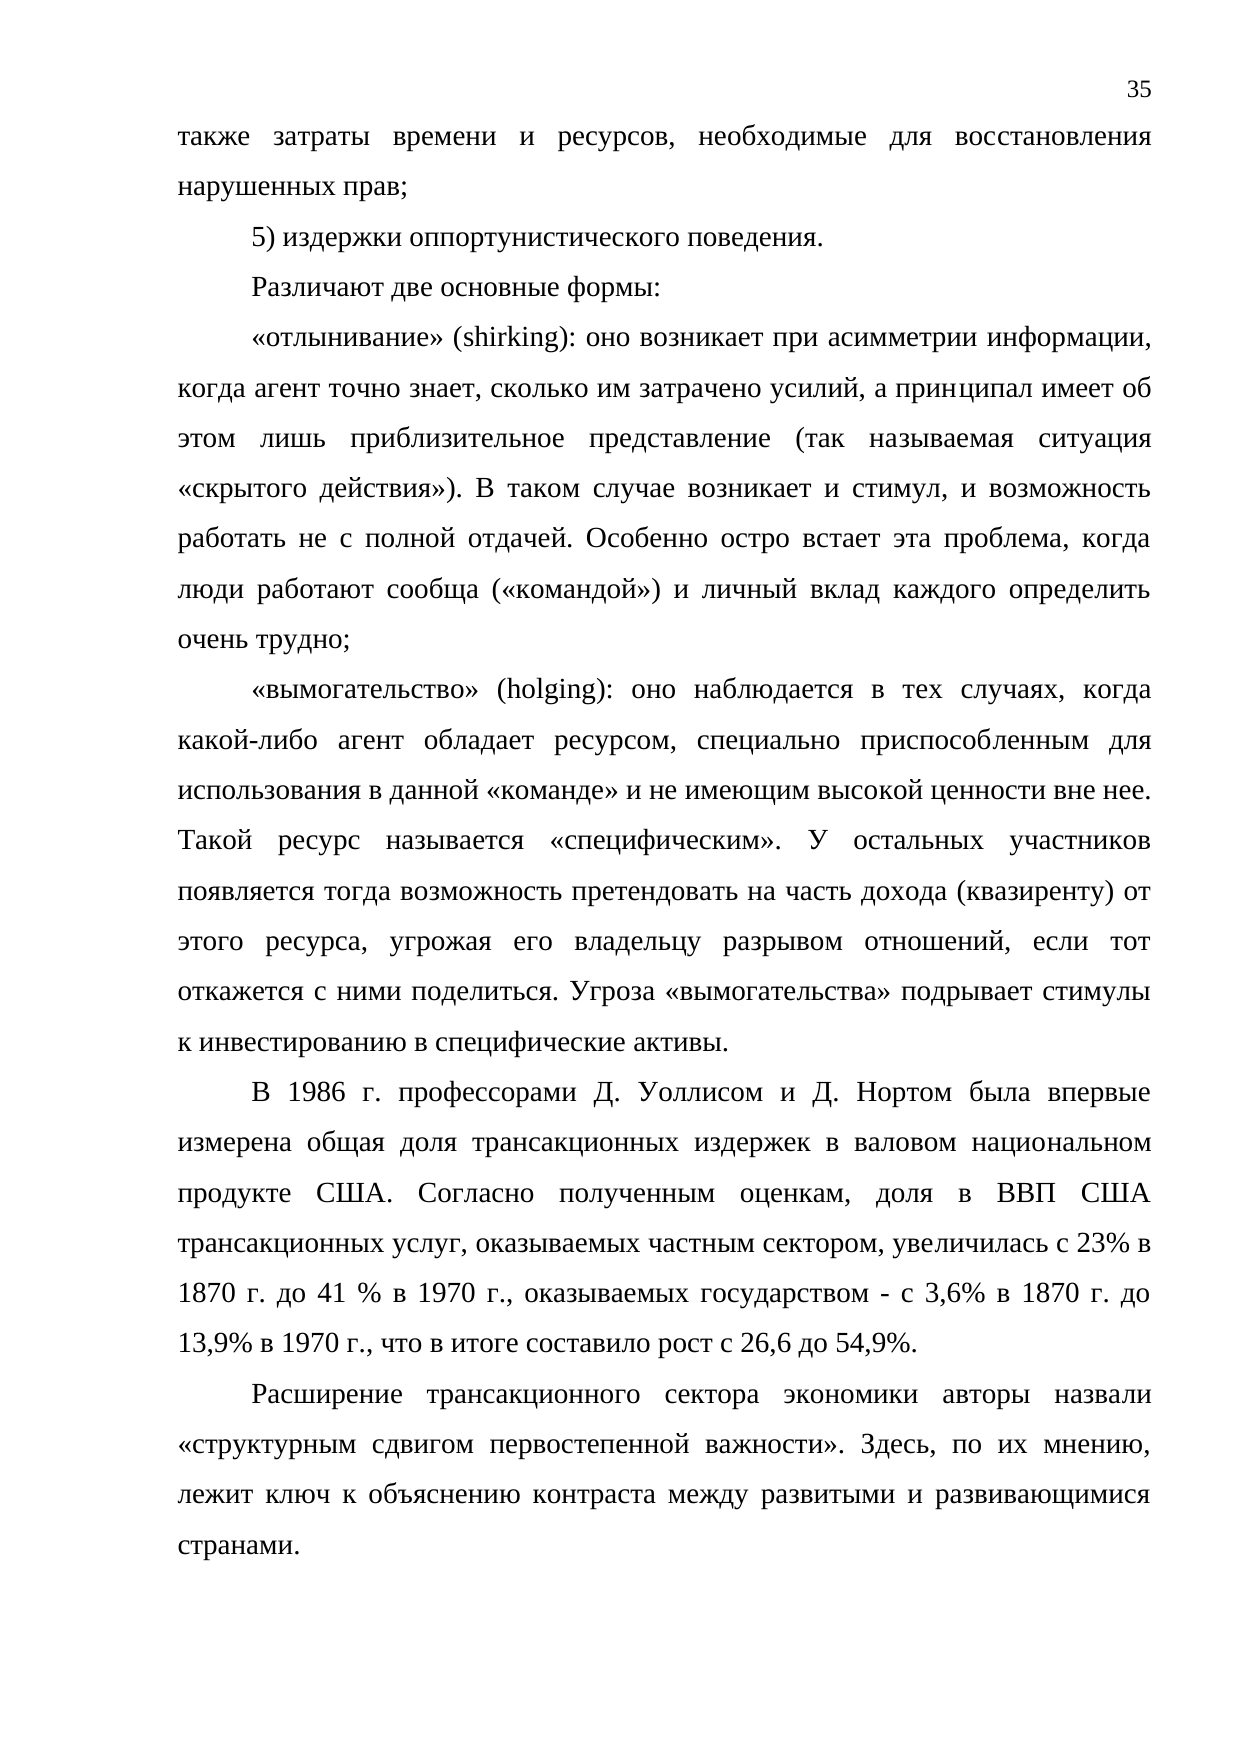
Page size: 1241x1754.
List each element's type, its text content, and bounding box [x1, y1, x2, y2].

text 5) издержки оппортунистического поведения. [177, 219, 1152, 252]
text Расширение трансакционного сектора экономики авторы назвали «структурным сдвигом первостепенной важности». Здесь, по их мнению, лежит ключ к объяснению контраста между развитыми и развивающимися странами. [177, 1376, 1152, 1560]
text Различают две основные формы: [177, 269, 1152, 303]
text «отлынивание» (shirking): оно возникает при асимметрии информации, когда агент точно знает, сколько им затрачено усилий, а принципал имеет об этом лишь приблизительное представление (так называемая ситуация «скрытого действия»). В таком случае возникает и стимул, и возможность работать не с полной отдачей. Особенно остро встает эта проблема, когда люди работают сообща («командой») и личный вклад каждого определить очень трудно; [177, 319, 1152, 655]
text В 1986 г. профессорами Д. Уоллисом и Д. Нортом была впервые измерена общая доля трансакционных издержек в валовом национальном продукте США. Согласно полученным оценкам, доля в ВВП США трансакционных услуг, оказываемых частным сектором, увеличилась с 23% в 1870 г. до 41 % в 1970 г., оказываемых государством - с 3,6% в 1870 г. до 13,9% в 1970 г., что в итоге составило рост с 26,6 до 54,9%. [177, 1074, 1152, 1359]
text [177, 118, 1152, 202]
text «вымогательство» (holging): оно наблюдается в тех случаях, когда какой-либо агент обладает ресурсом, специально приспособленным для использования в данной «команде» и не имеющим высокой ценности вне нее. Такой ресурс называется «специфическим». У остальных участников появляется тогда возможность претендовать на часть дохода (квазиренту) от этого ресурса, угрожая его владельцу разрывом отношений, если тот откажется с ними поделиться. Угроза «вымогательства» подрывает стимулы к инвестированию в специфические активы. [177, 672, 1152, 1057]
